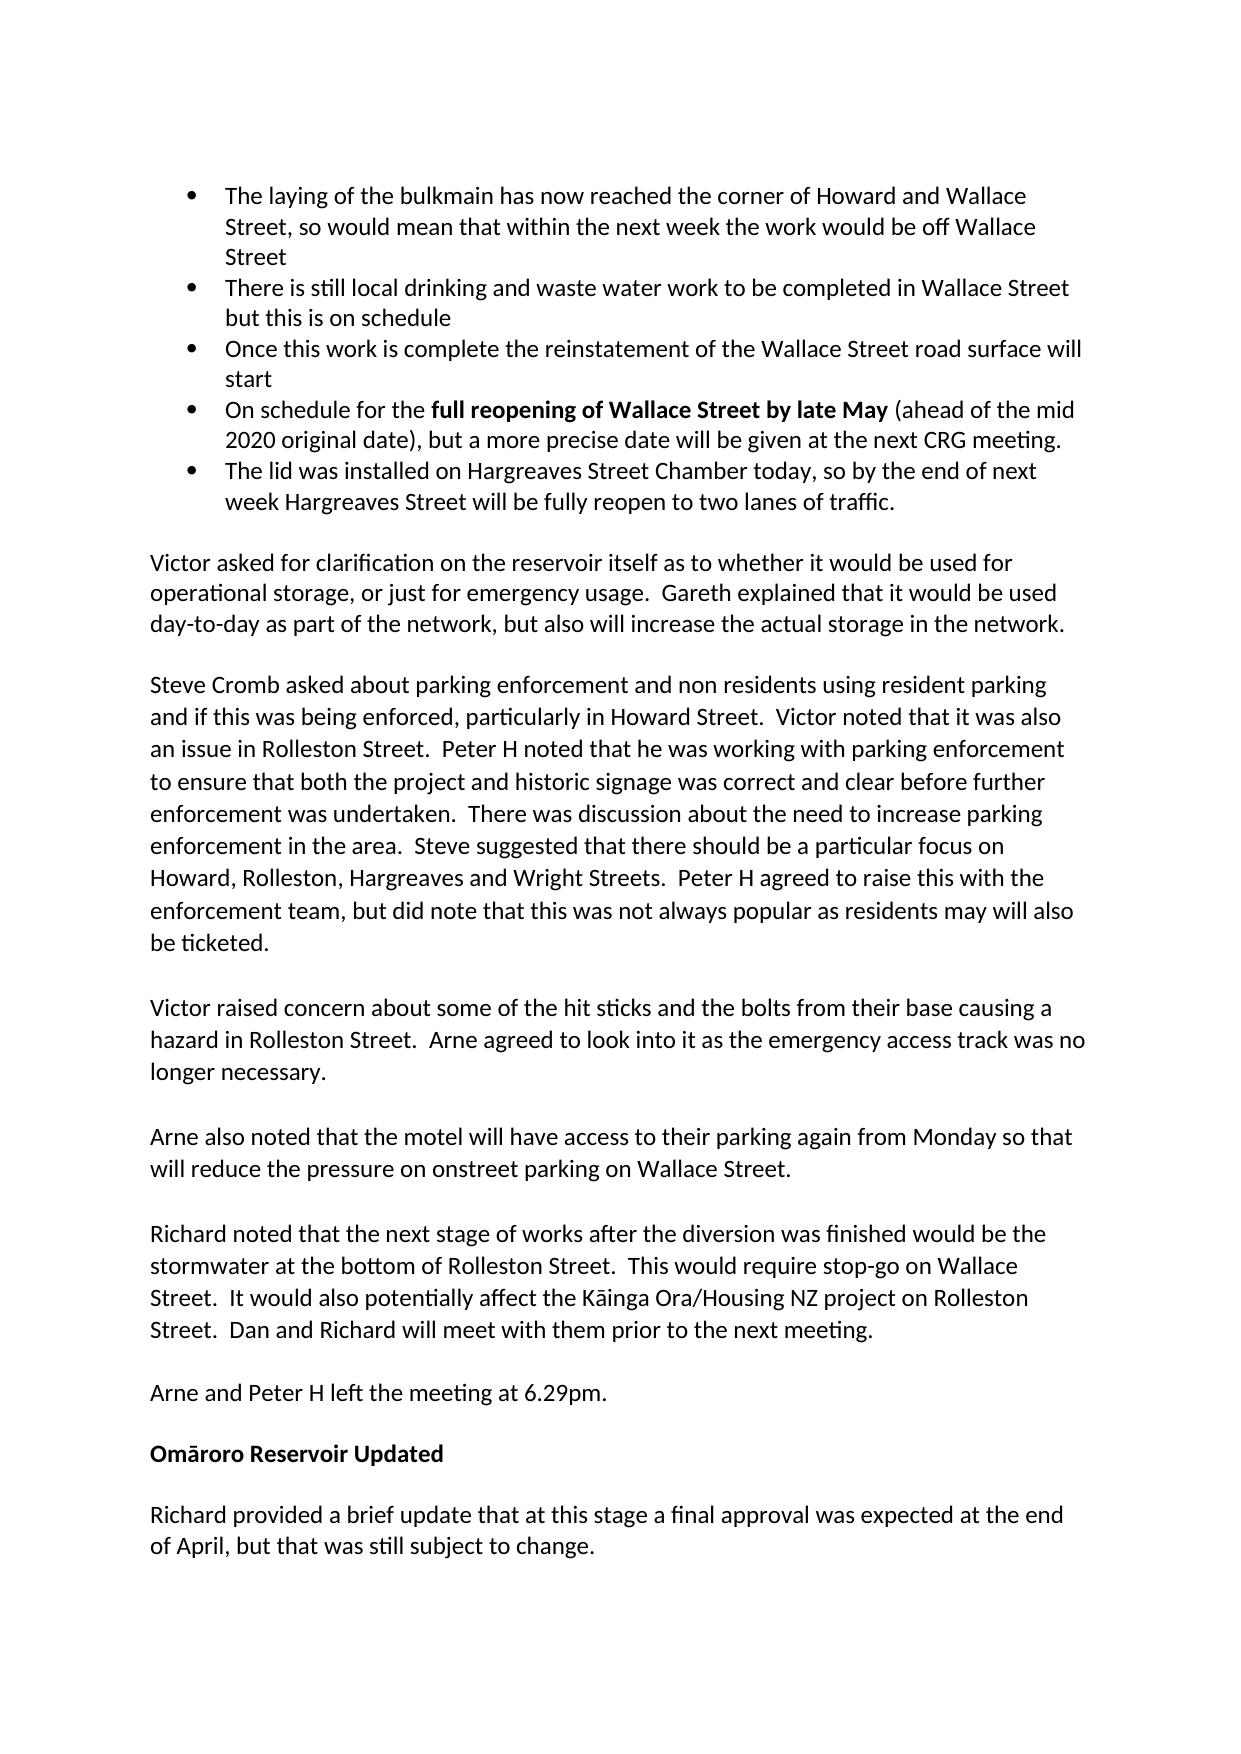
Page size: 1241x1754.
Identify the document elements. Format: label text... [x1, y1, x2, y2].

text Richard provided a brief update that at this stage a final approval was expected at the end of April, but that was still subject to change. [150, 1499, 1090, 1561]
list Once this work is complete the reinstatement of the Wallace Street road surface will start [187, 333, 1090, 394]
list The lid was installed on Hargreaves Street Chamber today, so by the end of next week Hargreaves Street will be fully reopen to two lanes of traffic. [187, 455, 1090, 516]
text Arne and Peter H left the meeting at 6.29pm. [150, 1377, 1090, 1408]
list On schedule for the full reopening of Wallace Street by late May (ahead of the mid 2020 original date), but a more precise date will be given at the next CRG meeting. [187, 394, 1090, 455]
text Arne also noted that the motel will have access to their parking again from Monday so that will reduce the pressure on onstreet parking on Wallace Street. [150, 1121, 1090, 1184]
list There is still local drinking and waste water work to be completed in Wallace Street but this is on schedule [187, 272, 1090, 333]
text Richard noted that the next stage of works after the diversion was finished would be the stormwater at the bottom of Rolleston Street. This would require stop-go on Wallace Street. It would also potentially affect the Kāinga Ora/Housing NZ project on Rolleston Street. Dan and Richard will meet with them prior to the next meeting. [150, 1218, 1090, 1345]
text Steve Cromb asked about parking enforcement and non residents using resident parking and if this was being enforced, particularly in Howard Street. Victor noted that it was also an issue in Rolleston Street. Peter H noted that he was working with parking enforcement to ensure that both the project and historic signage was correct and clear before further enforcement was undertaken. There was discussion about the need to increase parking enforcement in the area. Steve suggested that there should be a particular focus on Howard, Rolleston, Hargreaves and Wright Streets. Peter H agreed to raise this with the enforcement team, but did note that this was not always popular as residents may will also be ticketed. [150, 669, 1090, 958]
text Victor raised concern about some of the hit sticks and the bolts from their base causing a hazard in Rolleston Street. Arne agreed to look into it as the emergency access track was no longer necessary. [150, 992, 1090, 1087]
list The laying of the bulkmain has now reached the corner of Howard and Wallace Street, so would mean that within the next week the work would be off Wallace Street [187, 181, 1090, 272]
text Victor asked for clarification on the reservoir itself as to whether it would be used for operational storage, or just for emergency usage. Gareth explained that it would be used day-to-day as part of the network, but also will increase the actual storage in the network. [150, 547, 1090, 638]
text Omāroro Reservoir Updated [150, 1438, 1090, 1469]
